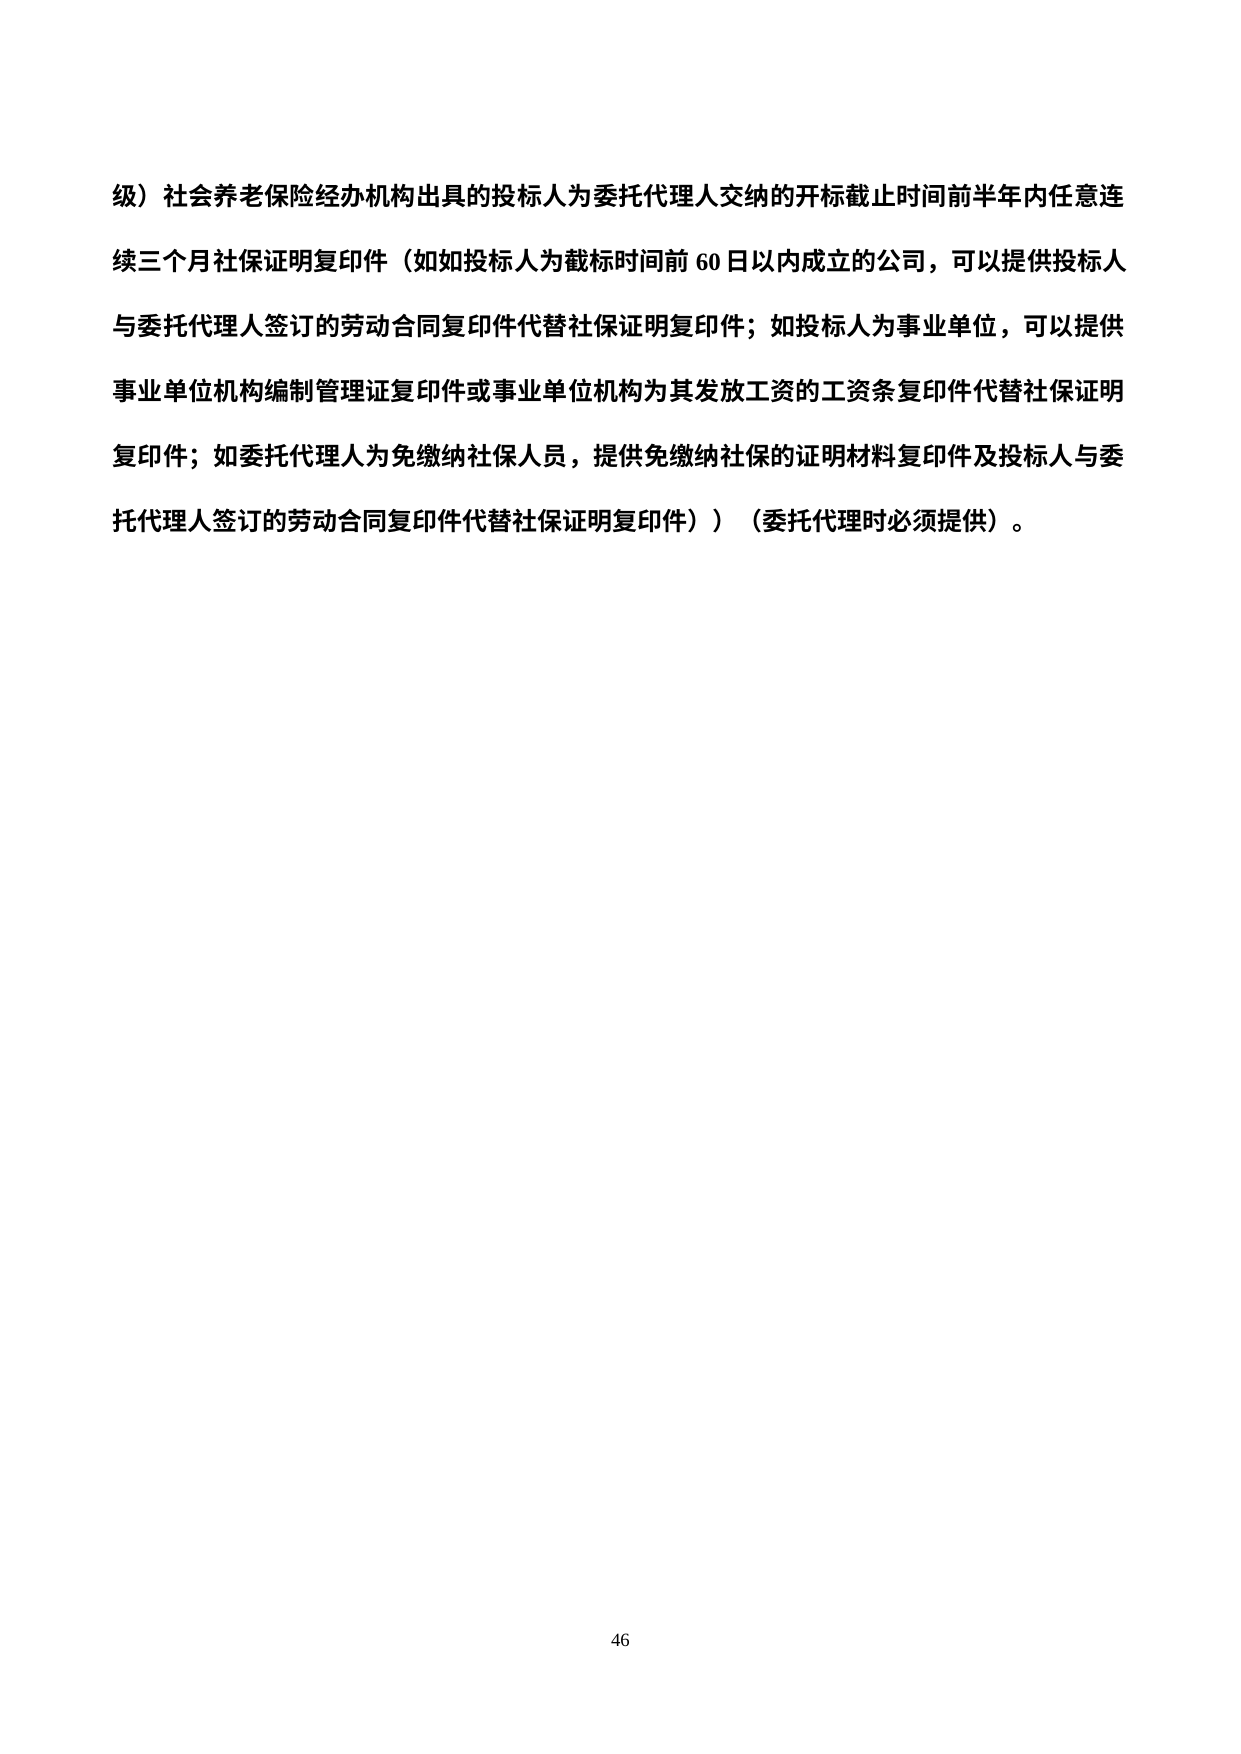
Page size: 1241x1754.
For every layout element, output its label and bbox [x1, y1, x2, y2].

text [112, 162, 1128, 552]
